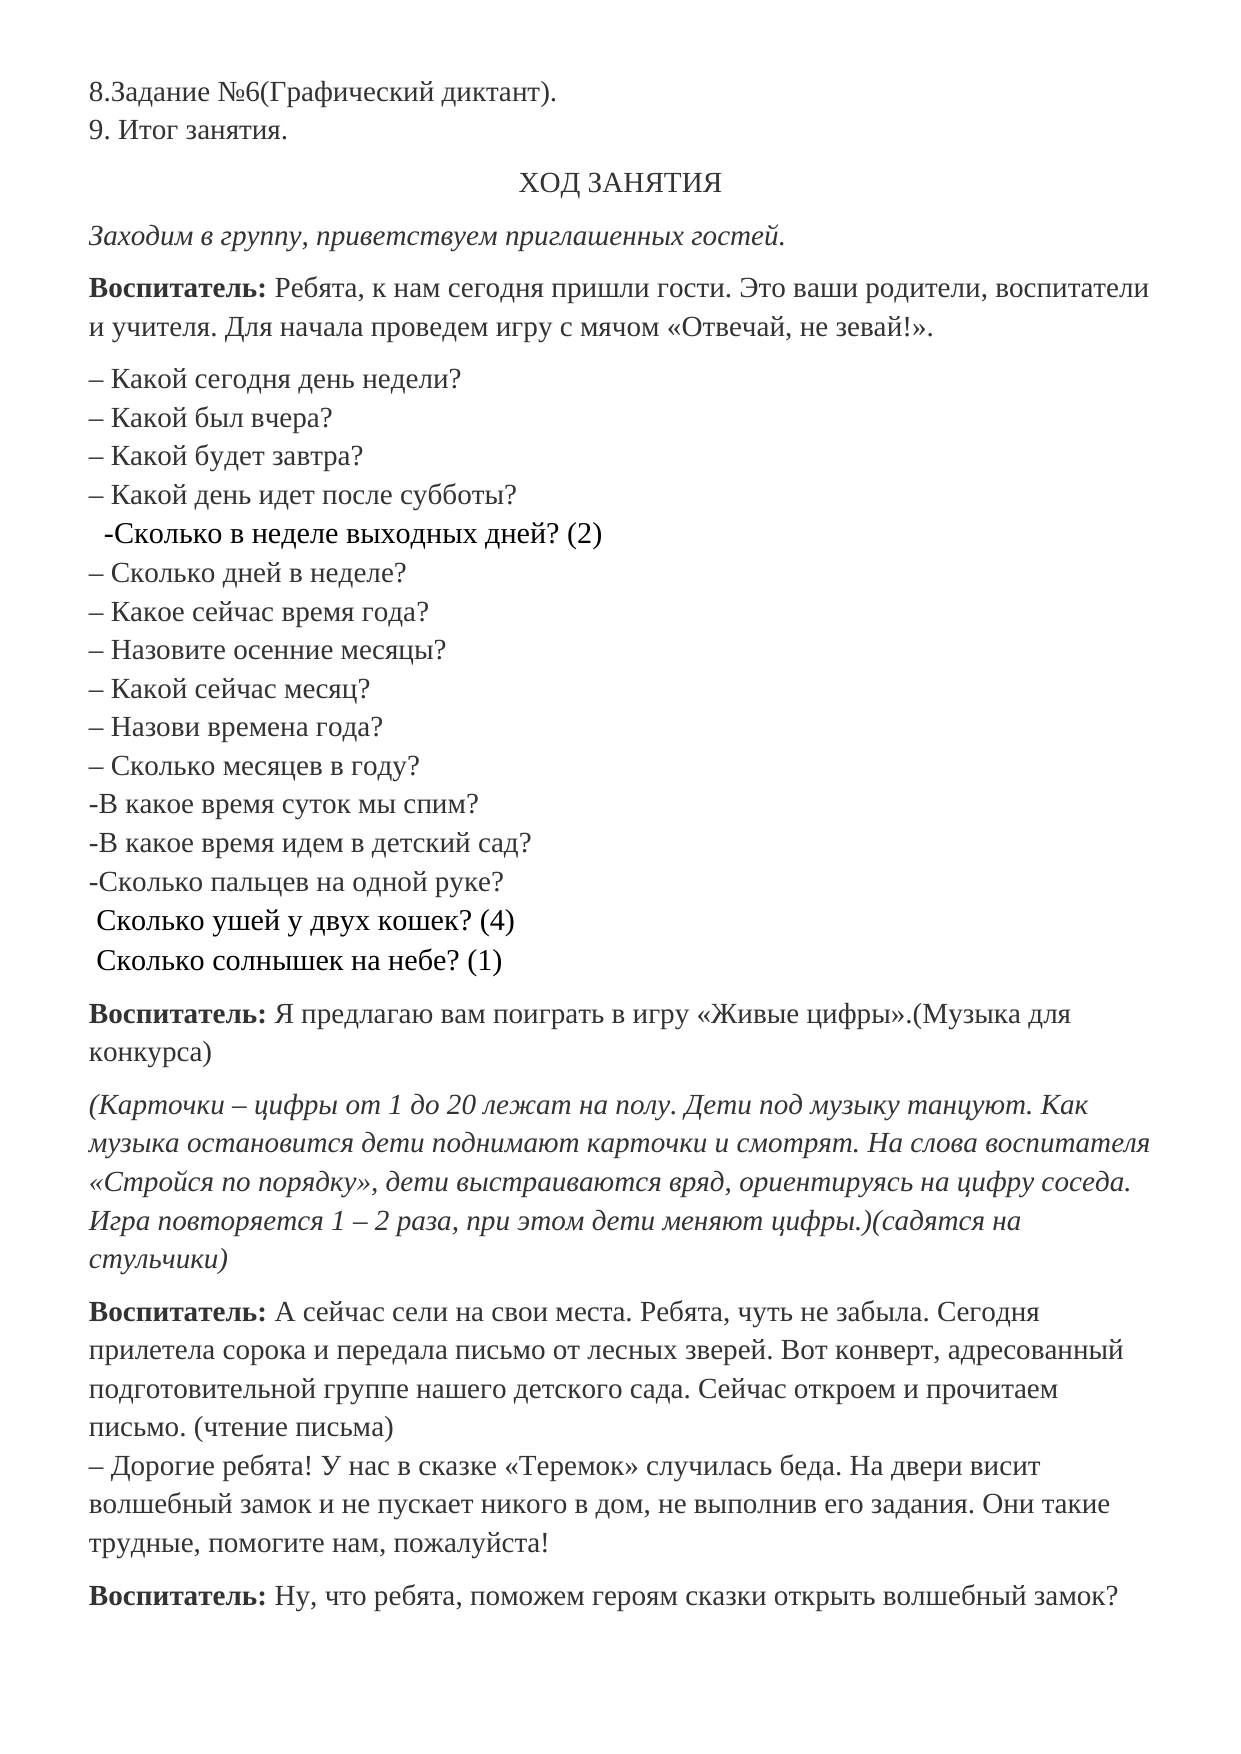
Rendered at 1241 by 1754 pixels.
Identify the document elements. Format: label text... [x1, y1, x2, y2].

text Воспитатель: А сейчас сели на свои места. Ребята, чуть не забыла. Сегодня прилетела сорока и передала письмо от лесных зверей. Вот конверт, адресованный подготовительной группе нашего детского сада. Сейчас откроем и прочитаем письмо. (чтение письма) – Дорогие ребята! У нас в сказке «Теремок» случилась беда. На двери висит волшебный замок и не пускает никого в дом, не выполнив его задания. Они такие трудные, помогите нам, пожалуйста! [89, 1294, 1152, 1559]
text (Карточки – цифры от 1 до 20 лежат на полу. Дети под музыку танцуют. Как музыка остановится дети поднимают карточки и смотрят. На слова воспитателя «Стройся по порядку», дети выстраиваются вряд, ориентируясь на цифру соседа. Игра повторяется 1 – 2 раза, при этом дети меняют цифры.)(садятся на стульчики) [89, 1087, 1152, 1275]
text Воспитатель: Ну, что ребята, поможем героям сказки открыть волшебный замок? [89, 1578, 1152, 1611]
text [89, 74, 1152, 146]
text Воспитатель: Ребята, к нам сегодня пришли гости. Это ваши родители, воспитатели и учителя. Для начала проведем игру с мячом «Отвечай, не зевай!». [89, 270, 1152, 342]
text Воспитатель: Я предлагаю вам поиграть в игру «Живые цифры».(Музыка для конкурса) [89, 996, 1152, 1068]
text Заходим в группу, приветствуем приглашенных гостей. [89, 218, 1152, 251]
text – Какой сегодня день недели? – Какой был вчера? – Какой будет завтра? – Какой день идет после субботы? -Сколько в неделе выходных дней? (2) – Сколько дней в неделе? – Какое сейчас время года? – Назовите осенние месяцы? – Какой сейчас месяц? – Назови времена года? – Сколько месяцев в году? -В какое время суток мы спим? -В какое время идем в детский сад? -Сколько пальцев на одной руке? Сколько ушей у двух кошек? (4) Сколько солнышек на небе? (1) [89, 361, 1152, 977]
text ХОД ЗАНЯТИЯ [89, 165, 1152, 198]
